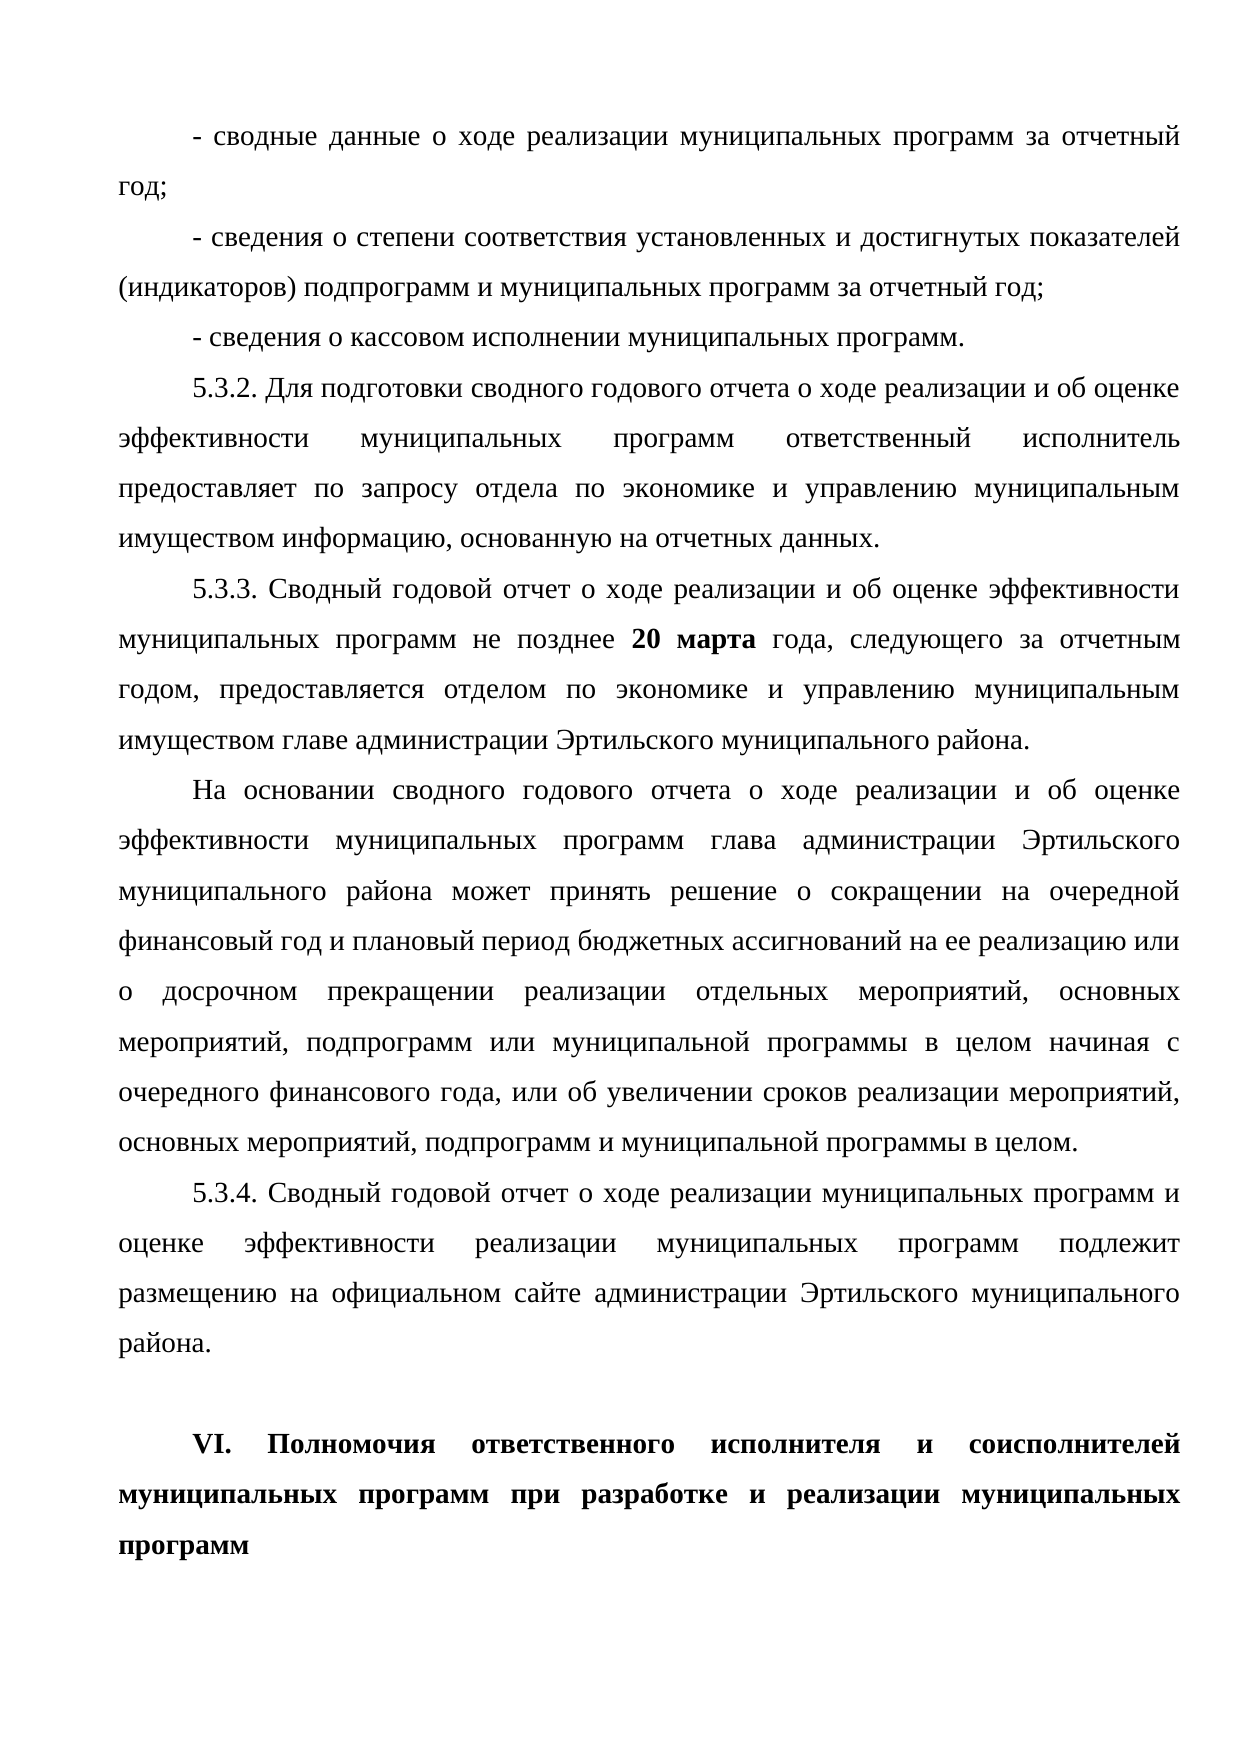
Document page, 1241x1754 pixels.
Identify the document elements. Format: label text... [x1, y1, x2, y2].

text - сводные данные о ходе реализации муниципальных программ за отчетный год; [118, 118, 1181, 202]
text 5.3.2. Для подготовки сводного годового отчета о ходе реализации и об оценке эффективности муниципальных программ ответственный исполнитель предоставляет по запросу отдела по экономике и управлению муниципальным имуществом информацию, основанную на отчетных данных. [118, 370, 1181, 554]
text 5.3.4. Сводный годовой отчет о ходе реализации муниципальных программ и оценке эффективности реализации муниципальных программ подлежит размещению на официальном сайте администрации Эртильского муниципального района. [118, 1175, 1181, 1359]
text - сведения о кассовом исполнении муниципальных программ. [118, 319, 1181, 353]
text - сведения о степени соответствия установленных и достигнутых показателей (индикаторов) подпрограмм и муниципальных программ за отчетный год; [118, 219, 1181, 303]
text 5.3.3. Сводный годовой отчет о ходе реализации и об оценке эффективности муниципальных программ не позднее 20 марта года, следующего за отчетным годом, предоставляется отделом по экономике и управлению муниципальным имуществом главе администрации Эртильского муниципального района. [118, 571, 1181, 755]
text На основании сводного годового отчета о ходе реализации и об оценке эффективности муниципальных программ глава администрации Эртильского муниципального района может принять решение о сокращении на очередной финансовый год и плановый период бюджетных ассигнований на ее реализацию или о досрочном прекращении реализации отдельных мероприятий, основных мероприятий, подпрограмм или муниципальной программы в целом начиная с очередного финансового года, или об увеличении сроков реализации мероприятий, основных мероприятий, подпрограмм и муниципальной программы в целом. [118, 772, 1181, 1158]
text VI. Полномочия ответственного исполнителя и соисполнителей муниципальных программ при разработке и реализации муниципальных программ [118, 1426, 1181, 1560]
